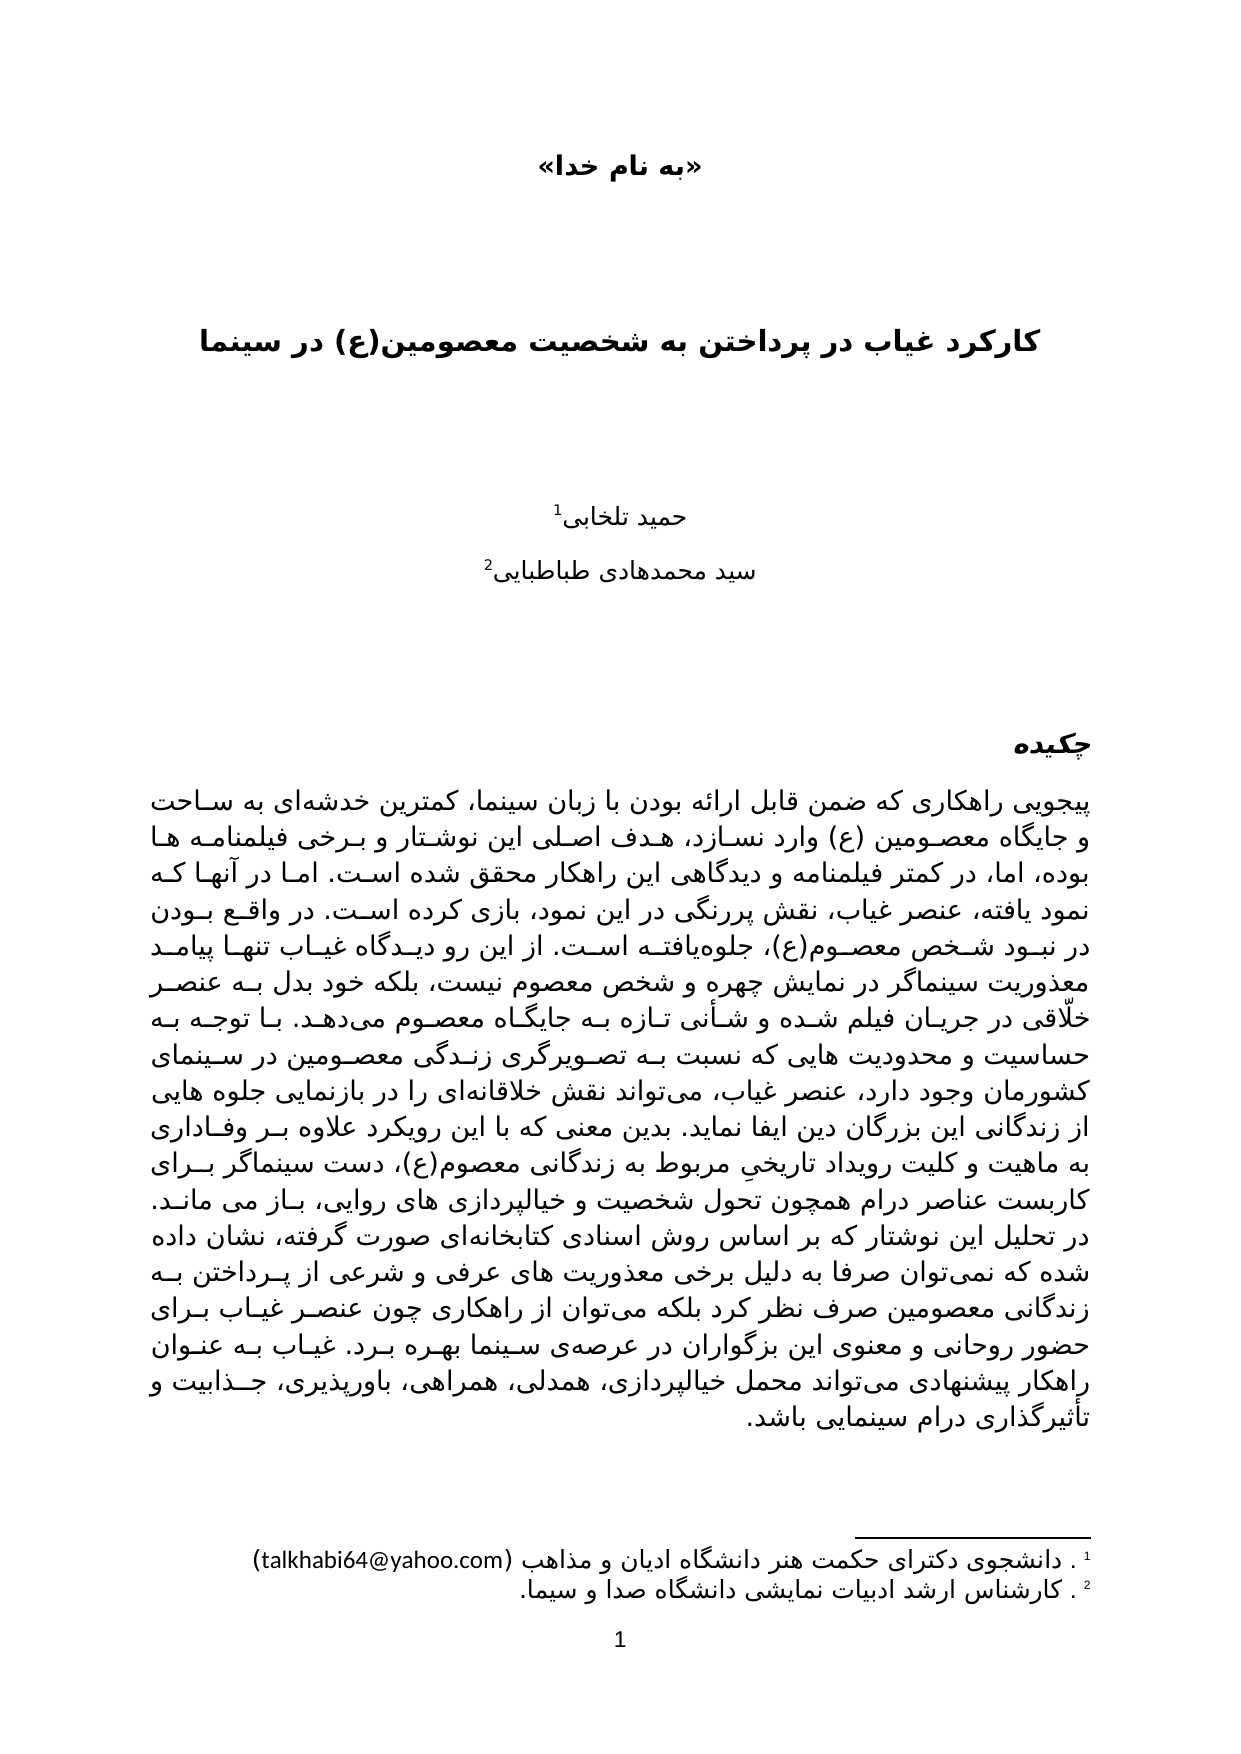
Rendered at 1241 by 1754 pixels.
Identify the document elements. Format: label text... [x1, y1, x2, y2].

text حمید تلخابی [150, 502, 1090, 531]
text «به نام خدا» [150, 150, 1090, 182]
text کارکرد غیاب در پرداختن به شخصیت معصومین(ع) در سینما [150, 324, 1090, 358]
text چکیده [150, 728, 1090, 760]
text پیجویی راهکاری که ضمن قابل ارائه بودن با زبان سینما، کمترین خدشه‌ای به ساحت و جایگاه معصومین (ع) وارد نسازد، هدف اصلی این نوشتار و برخی فیلمنامه ها بوده، اما، در کمتر فیلمنامه و دیدگاهی این راهکار محقق شده است. اما در آنها که نمود یافته، عنصر غیاب، نقش پررنگی در این نمود، بازی کرده است. در واقع بودن در نبود شخص معصوم(ع)، جلوه‌یافته است. از این رو دیدگاه غیاب تنها پیامد معذوریت سینماگر در نمایش چهره و شخص معصوم نیست، بلکه خود بدل به عنصر خلّاقی در جریان فیلم شده و شأنی تازه به جایگاه معصوم می‌دهد. با توجه به حساسیت و محدودیت هایی که نسبت به تصویرگری زندگی معصومین در سینمای کشورمان وجود دارد، عنصر غیاب، می‌تواند نقش خلاقانه‌ای را در بازنمایی جلوه هایی از زندگانی این بزرگان دین ایفا نماید. بدین معنی که با این رویکرد علاوه بر وفاداری به ماهیت و کلیت رویداد تاریخیِ مربوط به زندگانی معصوم(ع)، دست سینماگر برای کاربست عناصر درام همچون تحول شخصیت و خیالپردازی های روایی، باز می ماند. در تحلیل این نوشتار که بر اساس روش اسنادی کتابخانه‌ای صورت گرفته، نشان داده شده که نمی‌توان صرفا به دلیل برخی معذوریت های عرفی و شرعی از پرداختن به زندگانی معصومین صرف نظر کرد بلکه می‌توان از راهکاری چون عنصر غیاب برای حضور روحانی و معنوی این بزگواران در عرصه‌ی سینما بهره برد. غیاب به عنوان راهکار پیشنهادی می‌تواند محمل خیالپردازی، همدلی، همراهی، باورپذیری، جذابیت و تأثیرگذاری درام سینمایی باشد. [150, 785, 1090, 1433]
text سید محمدهادی طباطبایی [150, 556, 1090, 585]
